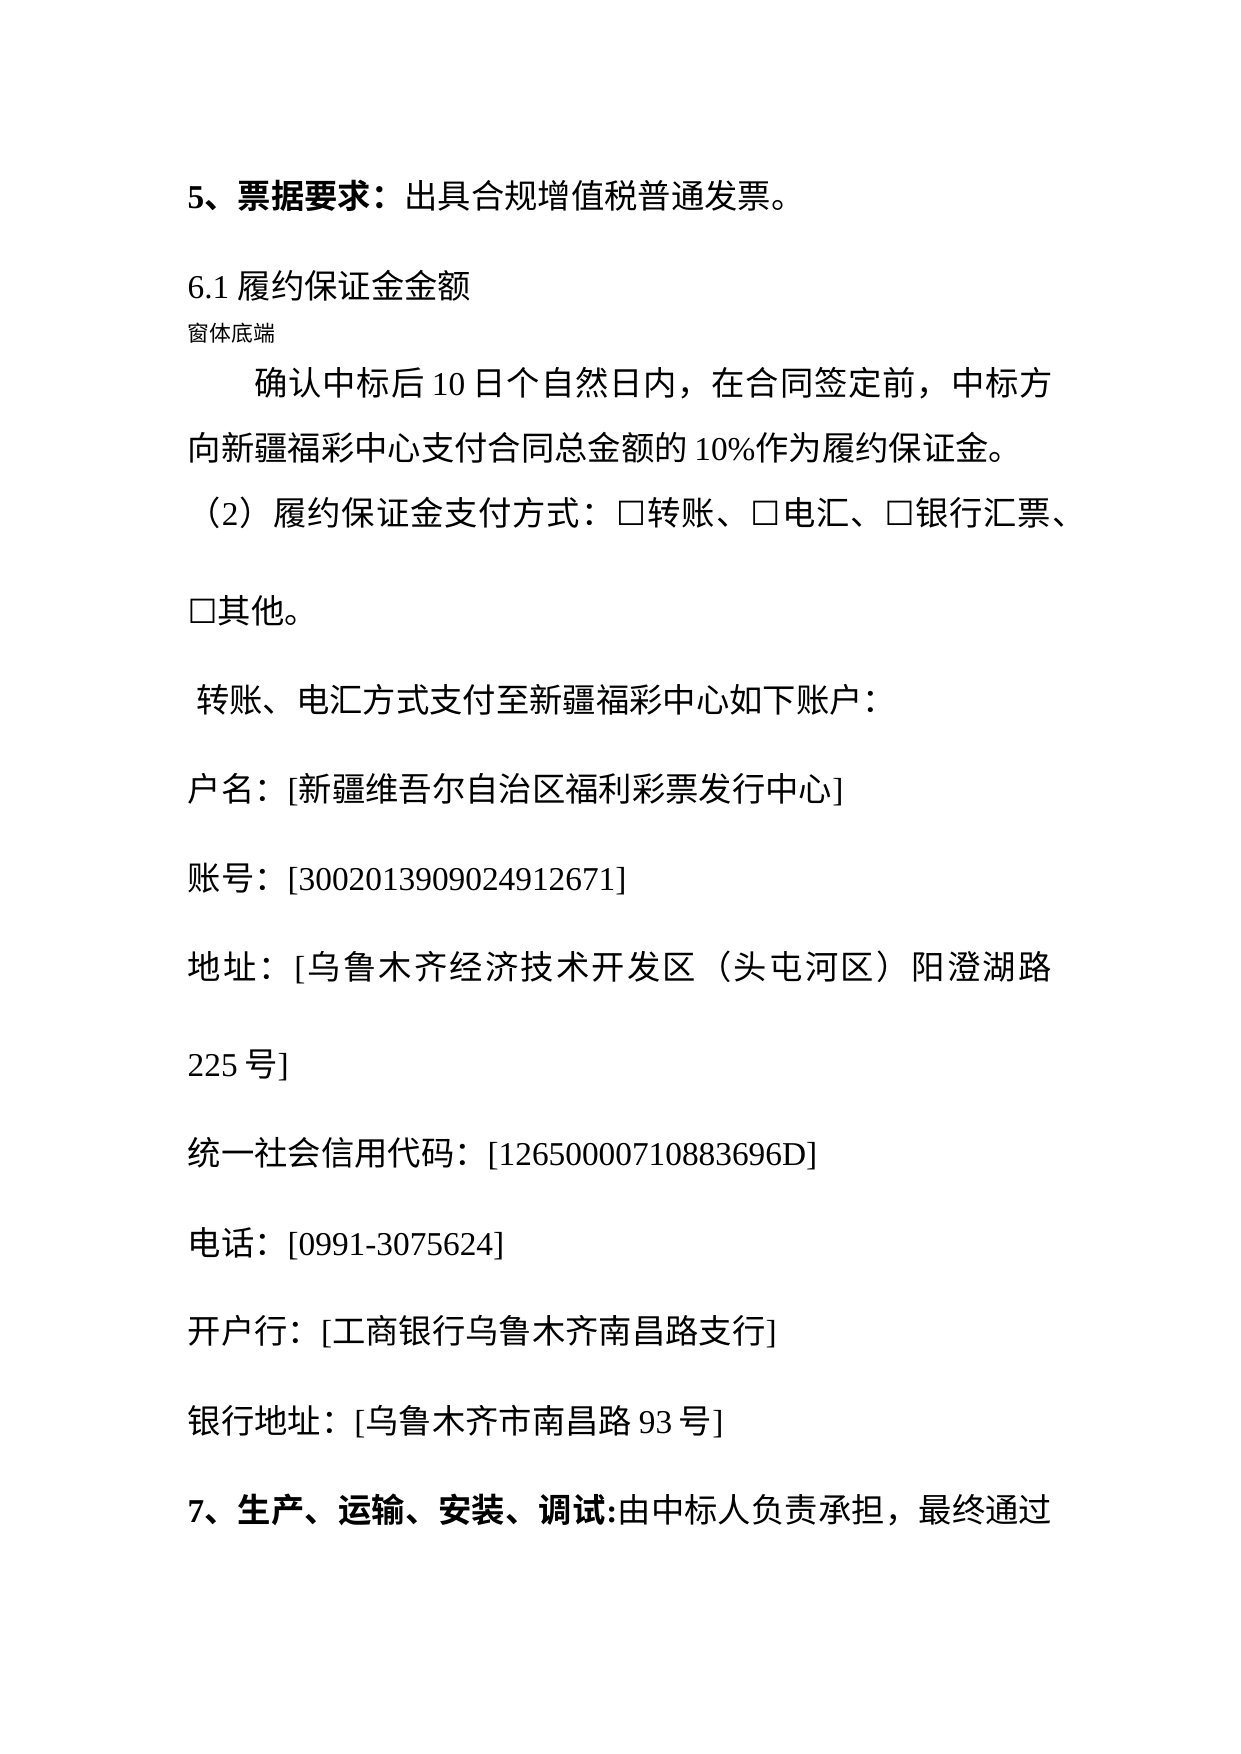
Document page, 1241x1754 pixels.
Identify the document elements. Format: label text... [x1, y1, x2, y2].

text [187, 1475, 1053, 1540]
text 账号：[3002013909024912671] [187, 843, 1053, 908]
text 5、票据要求：出具合规增值税普通发票。 [187, 162, 1053, 227]
text 电话：[0991-3075624] [187, 1208, 1053, 1273]
text 地址：[乌鲁木齐经济技术开发区（头屯河区）阳澄湖路225号] [187, 932, 1053, 1095]
text 户名：[新疆维吾尔自治区福利彩票发行中心] [187, 754, 1053, 819]
text 确认中标后10日个自然日内，在合同签定前，中标方向新疆福彩中心支付合同总金额的10%作为履约保证金。 [187, 348, 1053, 478]
text 统一社会信用代码：[12650000710883696D] [187, 1119, 1053, 1184]
text 转账、电汇方式支付至新疆福彩中心如下账户： [187, 665, 1053, 730]
text 开户行：[工商银行乌鲁木齐南昌路支行] [187, 1297, 1053, 1362]
text 6.1 履约保证金金额 [187, 251, 1053, 316]
text （2）履约保证金支付方式：转账、电汇、☐银行汇票、其他。 [187, 478, 1053, 641]
text 银行地址：[乌鲁木齐市南昌路93号] [187, 1386, 1053, 1451]
